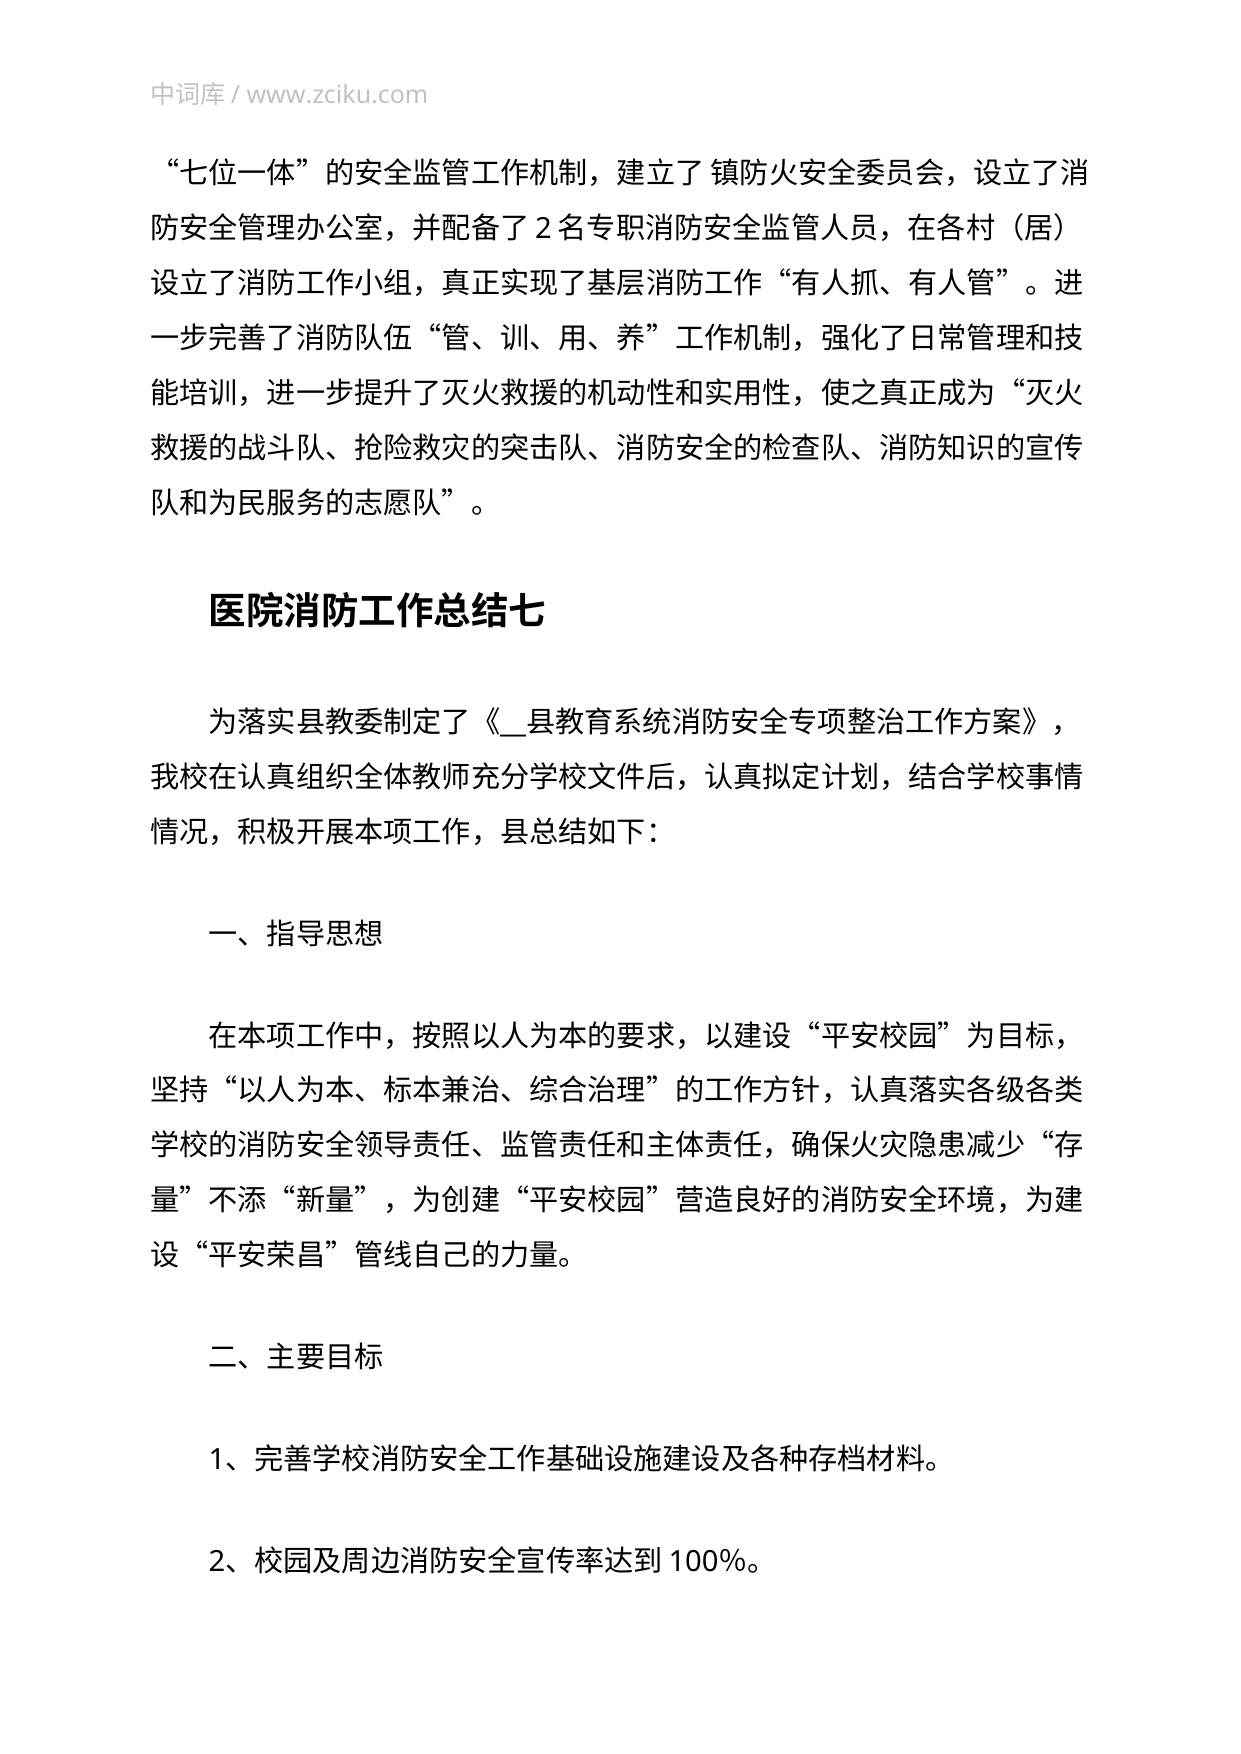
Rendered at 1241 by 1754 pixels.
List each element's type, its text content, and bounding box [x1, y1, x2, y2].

text 一、指导思想 [150, 910, 1090, 953]
text 为落实县教委制定了《__县教育系统消防安全专项整治工作方案》，我校在认真组织全体教师充分学校文件后，认真拟定计划，结合学校事情情况，积极开展本项工作，县总结如下： [150, 699, 1090, 851]
text 1、完善学校消防安全工作基础设施建设及各种存档材料。 [150, 1435, 1090, 1478]
text 二、主要目标 [150, 1333, 1090, 1376]
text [150, 150, 1090, 522]
text 在本项工作中，按照以人为本的要求，以建设“平安校园”为目标，坚持“以人为本、标本兼治、综合治理”的工作方针，认真落实各级各类学校的消防安全领导责任、监管责任和主体责任，确保火灾隐患减少“存量”不添“新量”，为创建“平安校园”营造良好的消防安全环境，为建设“平安荣昌”管线自己的力量。 [150, 1012, 1090, 1274]
text 医院消防工作总结七 [150, 581, 1090, 636]
text 2、校园及周边消防安全宣传率达到100％。 [150, 1537, 1090, 1579]
